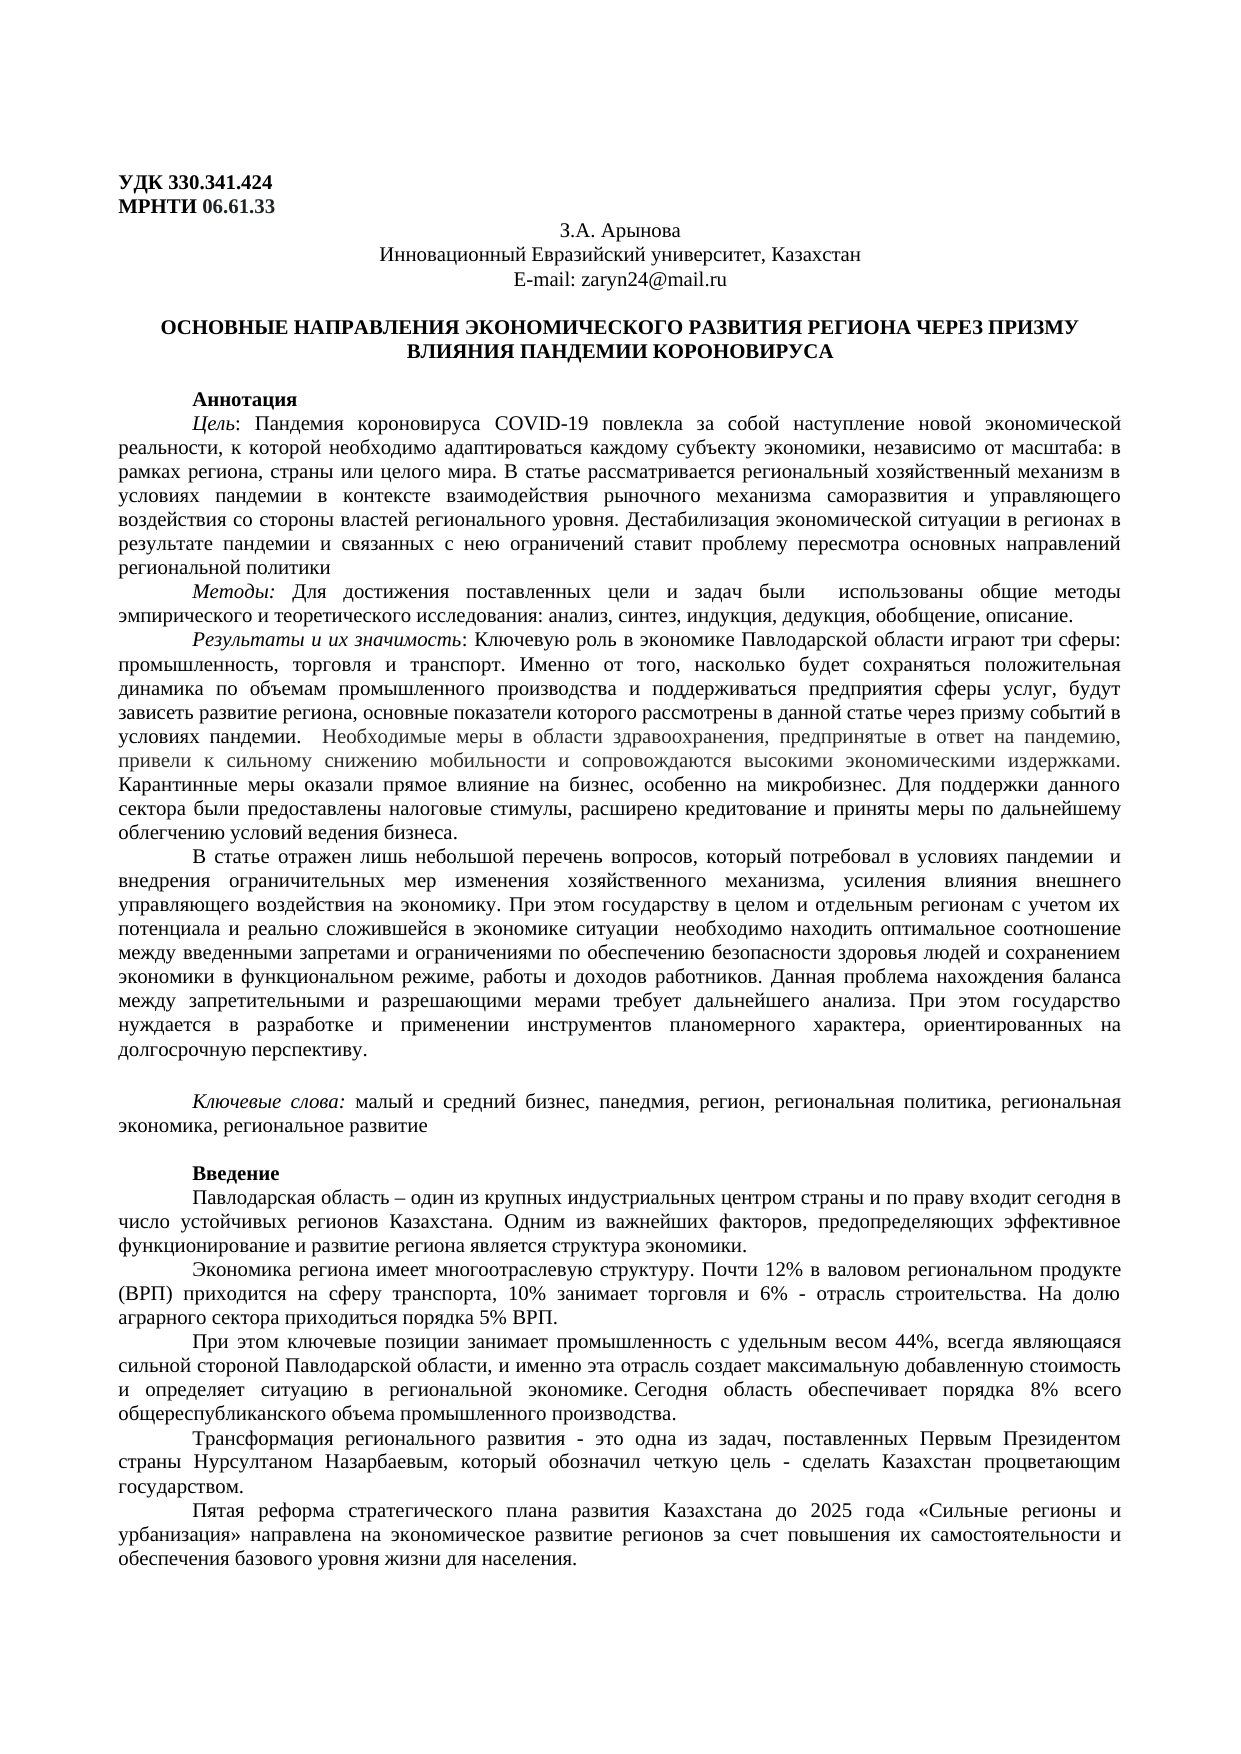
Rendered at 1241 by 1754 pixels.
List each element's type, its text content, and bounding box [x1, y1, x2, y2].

text Трансформация регионального развития - это одна из задач, поставленных Первым Президентом страны Нурсултаном Назарбаевым, который обозначил четкую цель - сделать Казахстан процветающим государством. [118, 1425, 1122, 1498]
text Введение [118, 1161, 1122, 1185]
text Павлодарская область – один из крупных индустриальных центром страны и по праву входит сегодня в число устойчивых регионов Казахстана. Одним из важнейших факторов, предопределяющих эффективное функционирование и развитие региона является структура экономики. [118, 1185, 1122, 1257]
text Основные направления экономического развития региона через призму влияния пандемии короновируса [118, 314, 1122, 363]
text Инновационный Евразийский университет, Казахстан [118, 242, 1122, 266]
text При этом ключевые позиции занимает промышленность с удельным весом 44%, всегда являющаяся сильной стороной Павлодарской области, и именно эта отрасль создает максимальную добавленную стоимость и определяет ситуацию в региональной экономике. Сегодня область обеспечивает порядка 8% всего общереспубликанского объема промышленного производства. [118, 1329, 1122, 1425]
text Пятая реформа стратегического плана развития Казахстана до 2025 года «Сильные регионы и урбанизация» направлена на экономическое развитие регионов за счет повышения их самостоятельности и обеспечения базового уровня жизни для населения. [118, 1498, 1122, 1570]
subtitle МРНТИ 06.61.33 [118, 194, 1122, 218]
text Методы: Для достижения поставленных цели и задач были использованы общие методы эмпирического и теоретического исследования: анализ, синтез, индукция, дедукция, обобщение, описание. [118, 579, 1122, 627]
text Результаты и их значимость: Ключевую роль в экономике Павлодарской области играют три сферы: промышленность, торговля и транспорт. Именно от того, насколько будет сохраняться положительная динамика по объемам промышленного производства и поддерживаться предприятия сферы услуг, будут зависеть развитие региона, основные показатели которого рассмотрены в данной статье через призму событий в условиях пандемии. Необходимые меры в области здравоохранения, предпринятые в ответ на пандемию, привели к сильному снижению мобильности и сопровождаются высокими экономическими издержками. Карантинные меры оказали прямое влияние на бизнес, особенно на микробизнес. Для поддержки данного сектора были предоставлены налоговые стимулы, расширено кредитование и приняты меры по дальнейшему облегчению условий ведения бизнеса. [118, 627, 1122, 748]
text УДК 330.341.424 [118, 170, 1122, 194]
text В статье отражен лишь небольшой перечень вопросов, который потребовал в условиях пандемии и внедрения ограничительных мер изменения хозяйственного механизма, усиления влияния внешнего управляющего воздействия на экономику. При этом государству в целом и отдельным регионам с учетом их потенциала и реально сложившейся в экономике ситуации необходимо находить оптимальное соотношение между введенными запретами и ограничениями по обеспечению безопасности здоровья людей и сохранением экономики в функциональном режиме, работы и доходов работников. Данная проблема нахождения баланса между запретительными и разрешающими мерами требует дальнейшего анализа. При этом государство нуждается в разработке и применении инструментов планомерного характера, ориентированных на долгосрочную перспективу. [118, 844, 1122, 1061]
text Результаты и их значимость: Ключевую роль в экономике Павлодарской области играют три сферы: промышленность, торговля и транспорт. Именно от того, насколько будет сохраняться положительная динамика по объемам промышленного производства и поддерживаться предприятия сферы услуг, будут зависеть развитие региона, основные показатели которого рассмотрены в данной статье через призму событий в условиях пандемии. Необходимые меры в области здравоохранения, предпринятые в ответ на пандемию, привели к сильному снижению мобильности и сопровождаются высокими экономическими издержками. Карантинные меры оказали прямое влияние на бизнес, особенно на микробизнес. Для поддержки данного сектора были предоставлены налоговые стимулы, расширено кредитование и приняты меры по дальнейшему облегчению условий ведения бизнеса. [118, 772, 1122, 844]
text З.А. Арынова [118, 218, 1122, 242]
text Ключевые слова: малый и средний бизнес, панедмия, регион, региональная политика, региональная экономика, региональное развитие [118, 1088, 1122, 1137]
text E-mail: zaryn24@mail.ru [118, 266, 1122, 291]
text Аннотация [118, 387, 1122, 411]
text Цель: Пандемия короновируса COVID-19 повлекла за собой наступление новой экономической реальности, к которой необходимо адаптироваться каждому субъекту экономики, независимо от масштаба: в рамках региона, страны или целого мира. В статье рассматривается региональный хозяйственный механизм в условиях пандемии в контексте взаимодействия рыночного механизма саморазвития и управляющего воздействия со стороны властей регионального уровня. Дестабилизация экономической ситуации в регионах в результате пандемии и связанных с нею ограничений ставит проблему пересмотра основных направлений региональной политики [118, 411, 1122, 579]
text Экономика региона имеет многоотраслевую структуру. Почти 12% в валовом региональном продукте (ВРП) приходится на сферу транспорта, 10% занимает торговля и 6% - отрасль строительства. На долю аграрного сектора приходиться порядка 5% ВРП. [118, 1257, 1122, 1329]
